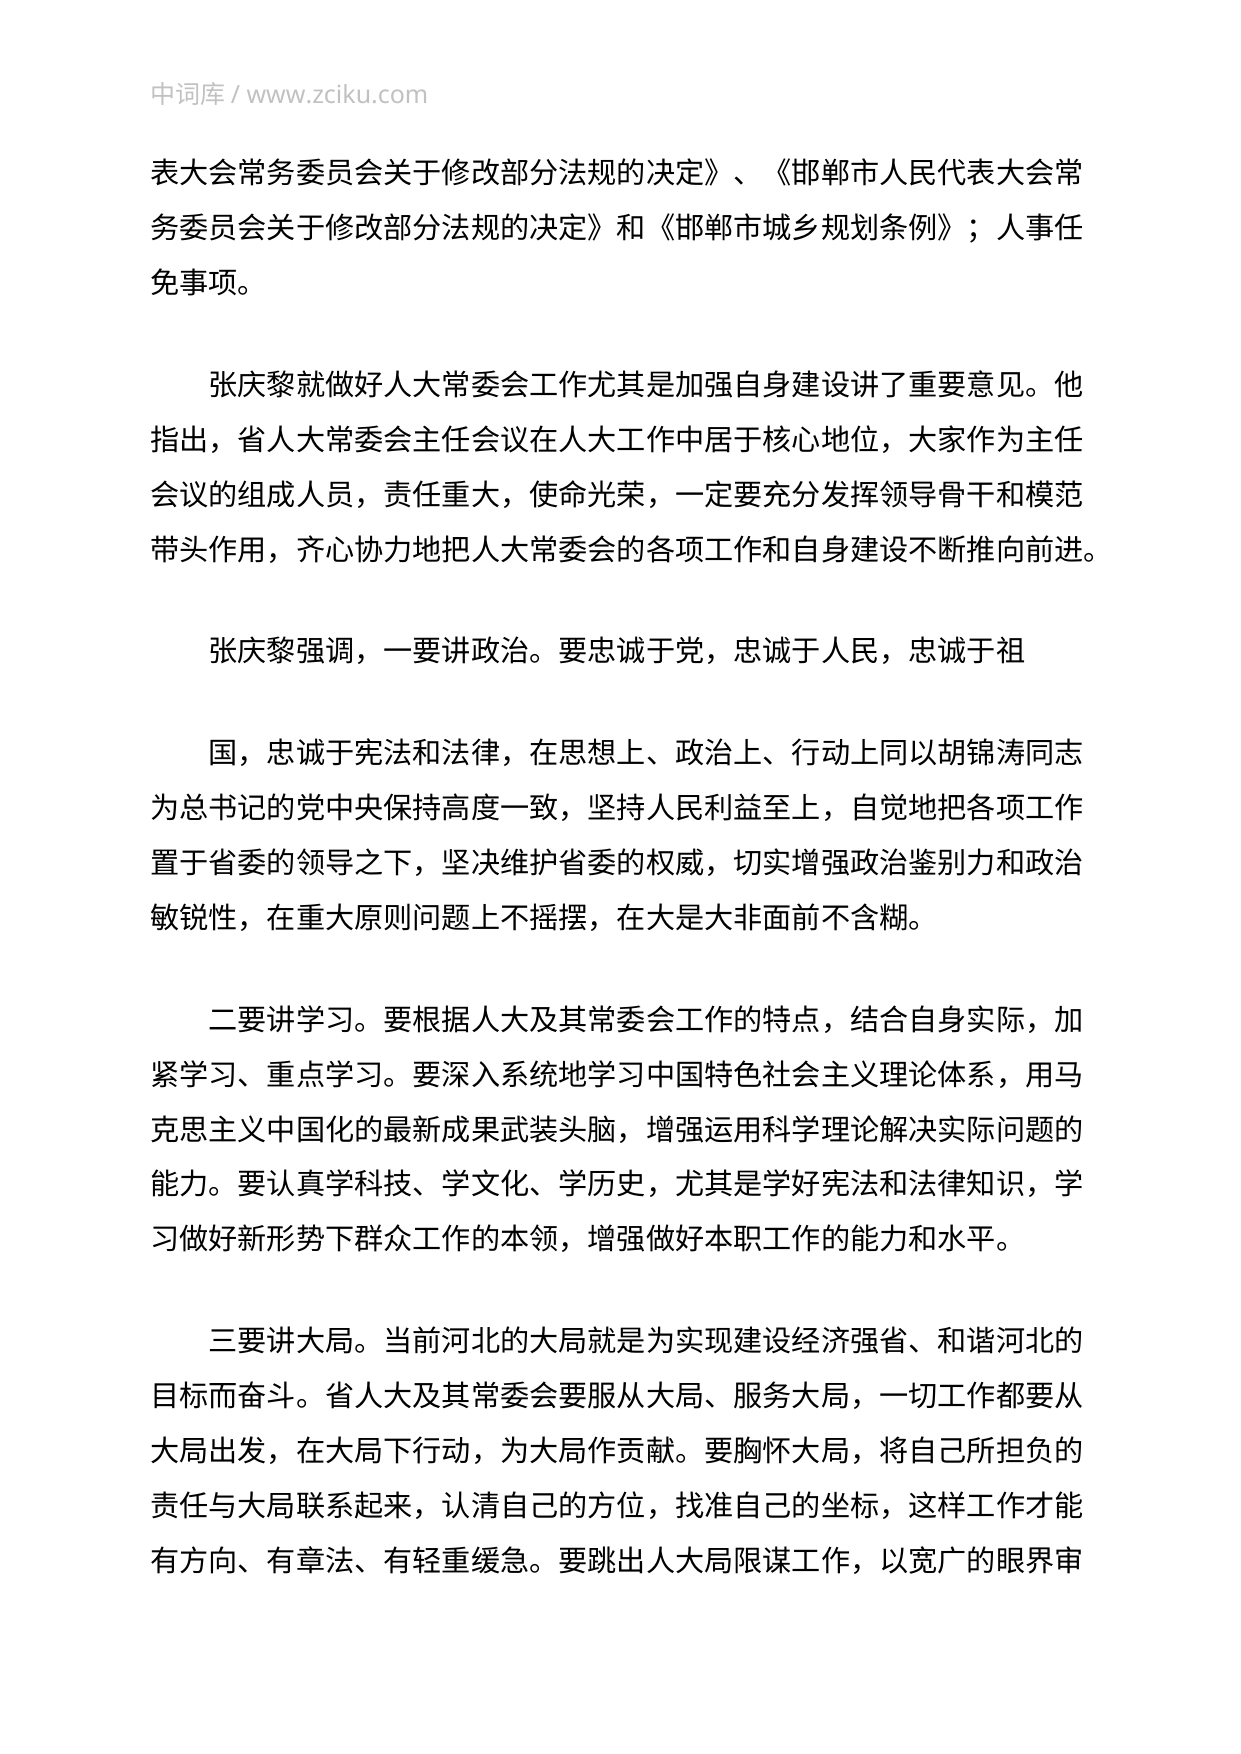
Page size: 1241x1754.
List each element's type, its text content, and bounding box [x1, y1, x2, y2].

text 张庆黎就做好人大常委会工作尤其是加强自身建设讲了重要意见。他指出，省人大常委会主任会议在人大工作中居于核心地位，大家作为主任会议的组成人员，责任重大，使命光荣，一定要充分发挥领导骨干和模范带头作用，齐心协力地把人大常委会的各项工作和自身建设不断推向前进。 [150, 362, 1090, 568]
text 张庆黎强调，一要讲政治。要忠诚于党，忠诚于人民，忠诚于祖 [150, 628, 1090, 670]
text 二要讲学习。要根据人大及其常委会工作的特点，结合自身实际，加紧学习、重点学习。要深入系统地学习中国特色社会主义理论体系，用马克思主义中国化的最新成果武装头脑，增强运用科学理论解决实际问题的能力。要认真学科技、学文化、学历史，尤其是学好宪法和法律知识，学习做好新形势下群众工作的本领，增强做好本职工作的能力和水平。 [150, 996, 1090, 1258]
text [150, 150, 1090, 302]
text 国，忠诚于宪法和法律，在思想上、政治上、行动上同以胡锦涛同志为总书记的党中央保持高度一致，坚持人民利益至上，自觉地把各项工作置于省委的领导之下，坚决维护省委的权威，切实增强政治鉴别力和政治敏锐性，在重大原则问题上不摇摆，在大是大非面前不含糊。 [150, 730, 1090, 937]
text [150, 1318, 1090, 1579]
